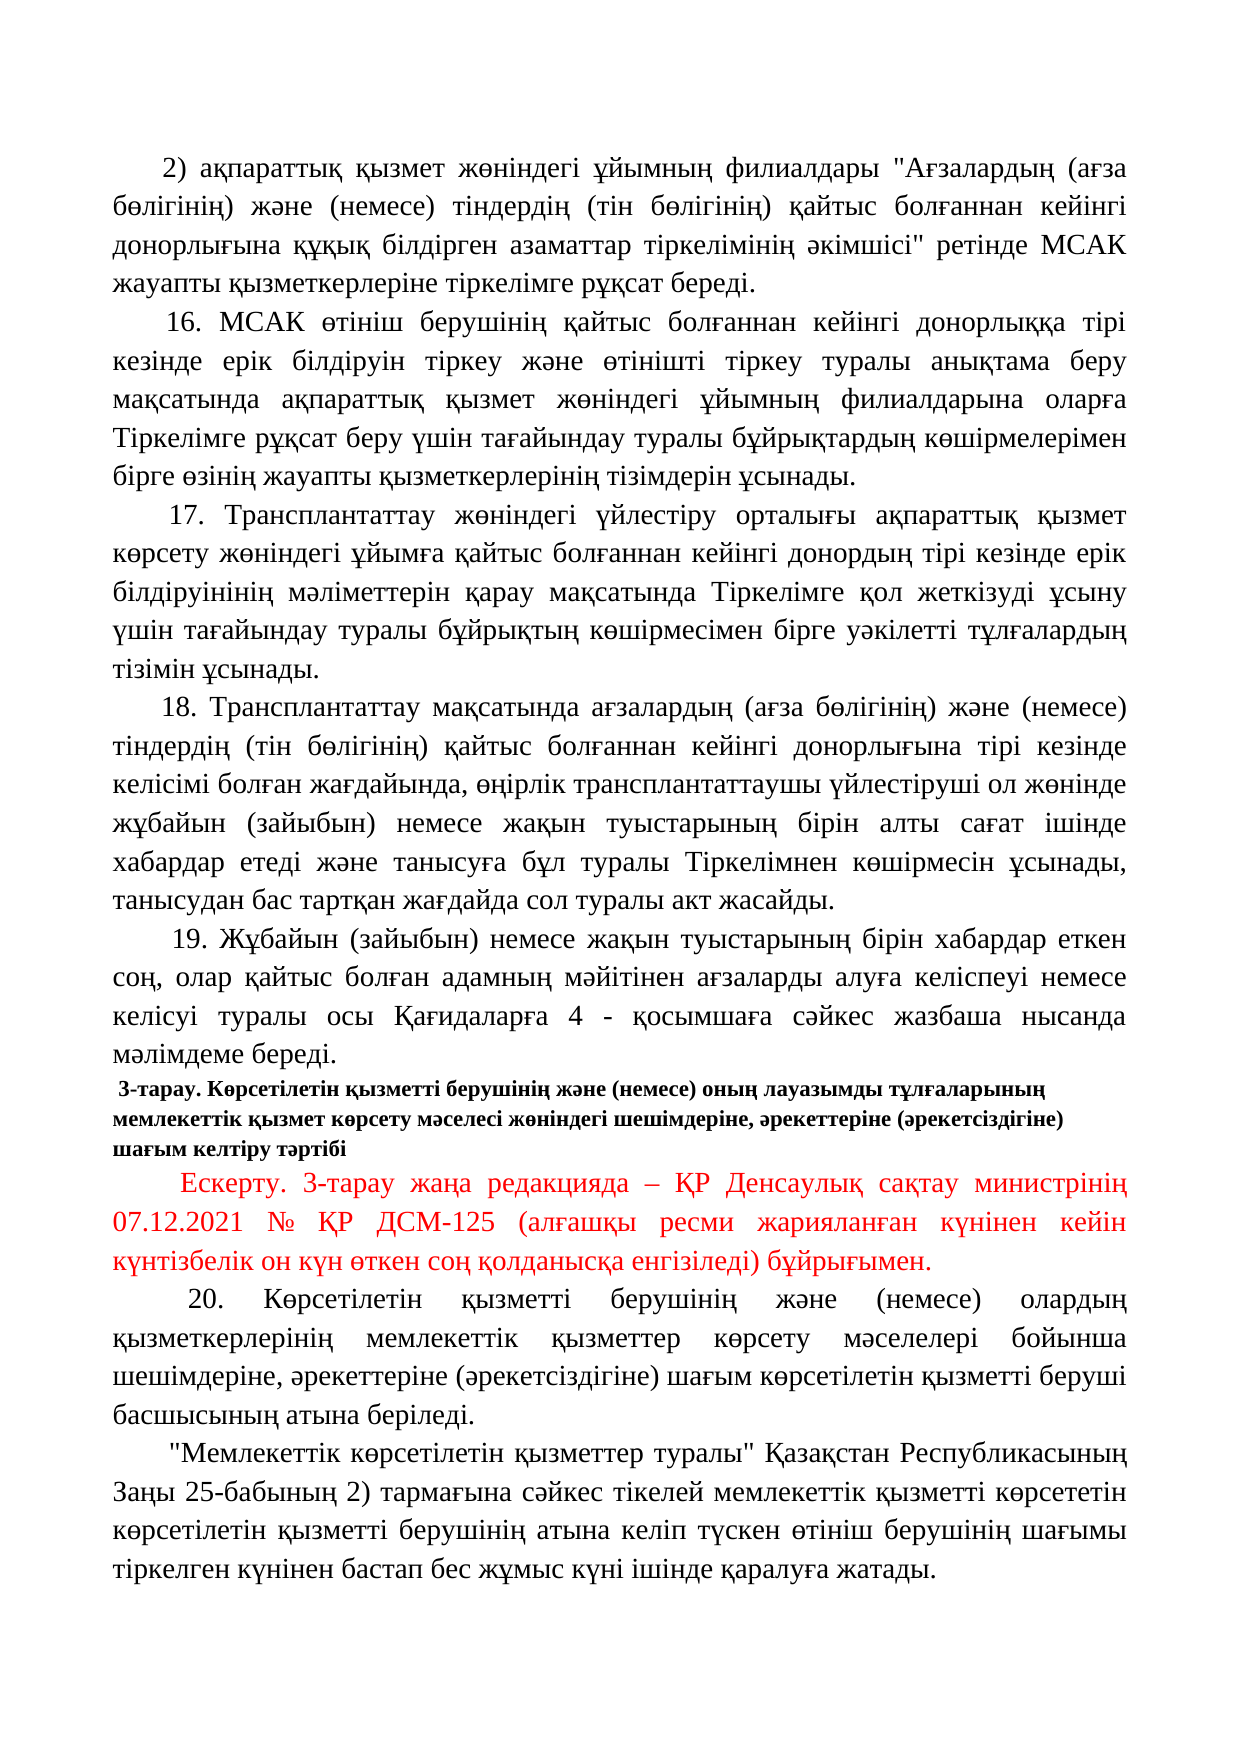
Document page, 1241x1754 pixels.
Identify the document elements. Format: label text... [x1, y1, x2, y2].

text 18. Трансплантаттау мақсатында ағзалардың (ағза бөлігінің) және (немесе) тіндердің (тін бөлігінің) қайтыс болғаннан кейінгі донорлығына тірі кезінде келісімі болған жағдайында, өңірлік трансплантаттаушы үйлестіруші ол жөнінде жұбайын (зайыбын) немесе жақын туыстарының бірін алты сағат ішінде хабардар етеді және танысуға бұл туралы Тіркелімнен көшірмесін ұсынады, танысудан бас тартқан жағдайда сол туралы акт жасайды. [112, 689, 1128, 916]
text "Мемлекеттік көрсетілетін қызметтер туралы" Қазақстан Республикасының Заңы 25-бабының 2) тармағына сәйкес тікелей мемлекеттік қызметті көрсететін көрсетілетін қызметті берушінің атына келіп түскен өтініш берушінің шағымы тіркелген күнінен бастап бес жұмыс күні ішінде қаралуға жатады. [112, 1435, 1128, 1584]
text 19. Жұбайын (зайыбын) немесе жақын туыстарының бірін хабардар еткен соң, олар қайтыс болған адамның мәйітінен ағзаларды алуға келіспеуі немесе келісуі туралы осы Қағидаларға 4 - қосымшаға сәйкес жазбаша нысанда мәлімдеме береді. [112, 921, 1128, 1070]
text 16. МСАК өтініш берушінің қайтыс болғаннан кейінгі донорлыққа тірі кезінде ерік білдіруін тіркеу және өтінішті тіркеу туралы анықтама беру мақсатында ақпараттық қызмет жөніндегі ұйымның филиалдарына оларға Тіркелімге рұқсат беру үшін тағайындау туралы бұйрықтардың көшірмелерімен бірге өзінің жауапты қызметкерлерінің тізімдерін ұсынады. [112, 304, 1128, 492]
text 20. Көрсетілетін қызметті берушінің және (немесе) олардың қызметкерлерінің мемлекеттік қызметтер көрсету мәселелері бойынша шешімдеріне, әрекеттеріне (әрекетсіздігіне) шағым көрсетілетін қызметті беруші басшысының атына беріледі. [112, 1281, 1128, 1430]
text 3-тарау. Көрсетілетін қызметті берушінің және (немесе) оның лауазымды тұлғаларының мемлекеттік қызмет көрсету мәселесі жөніндегі шешімдеріне, әрекеттеріне (әрекетсіздігіне) шағым келтіру тәртібі [112, 1075, 1128, 1162]
text Ескерту. 3-тарау жаңа редакцияда – ҚР Денсаулық сақтау министрінің 07.12.2021 № ҚР ДСМ-125 (алғашқы ресми жарияланған күнінен кейін күнтізбелік он күн өткен соң қолданысқа енгізіледі) бұйрығымен. [112, 1166, 1128, 1276]
text 2) ақпараттық қызмет жөніндегі ұйымның филиалдары "Ағзалардың (ағза бөлігінің) және (немесе) тіндердің (тін бөлігінің) қайтыс болғаннан кейінгі донорлығына құқық білдірген азаматтар тіркелімінің әкімшісі" ретінде МСАК жауапты қызметкерлеріне тіркелімге рұқсат береді. [112, 150, 1128, 299]
text 17. Трансплантаттау жөніндегі үйлестіру орталығы ақпараттық қызмет көрсету жөніндегі ұйымға қайтыс болғаннан кейінгі донордың тірі кезінде ерік білдіруінінің мәліметтерін қарау мақсатында Тіркелімге қол жеткізуді ұсыну үшін тағайындау туралы бұйрықтың көшірмесімен бірге уәкілетті тұлғалардың тізімін ұсынады. [112, 497, 1128, 684]
